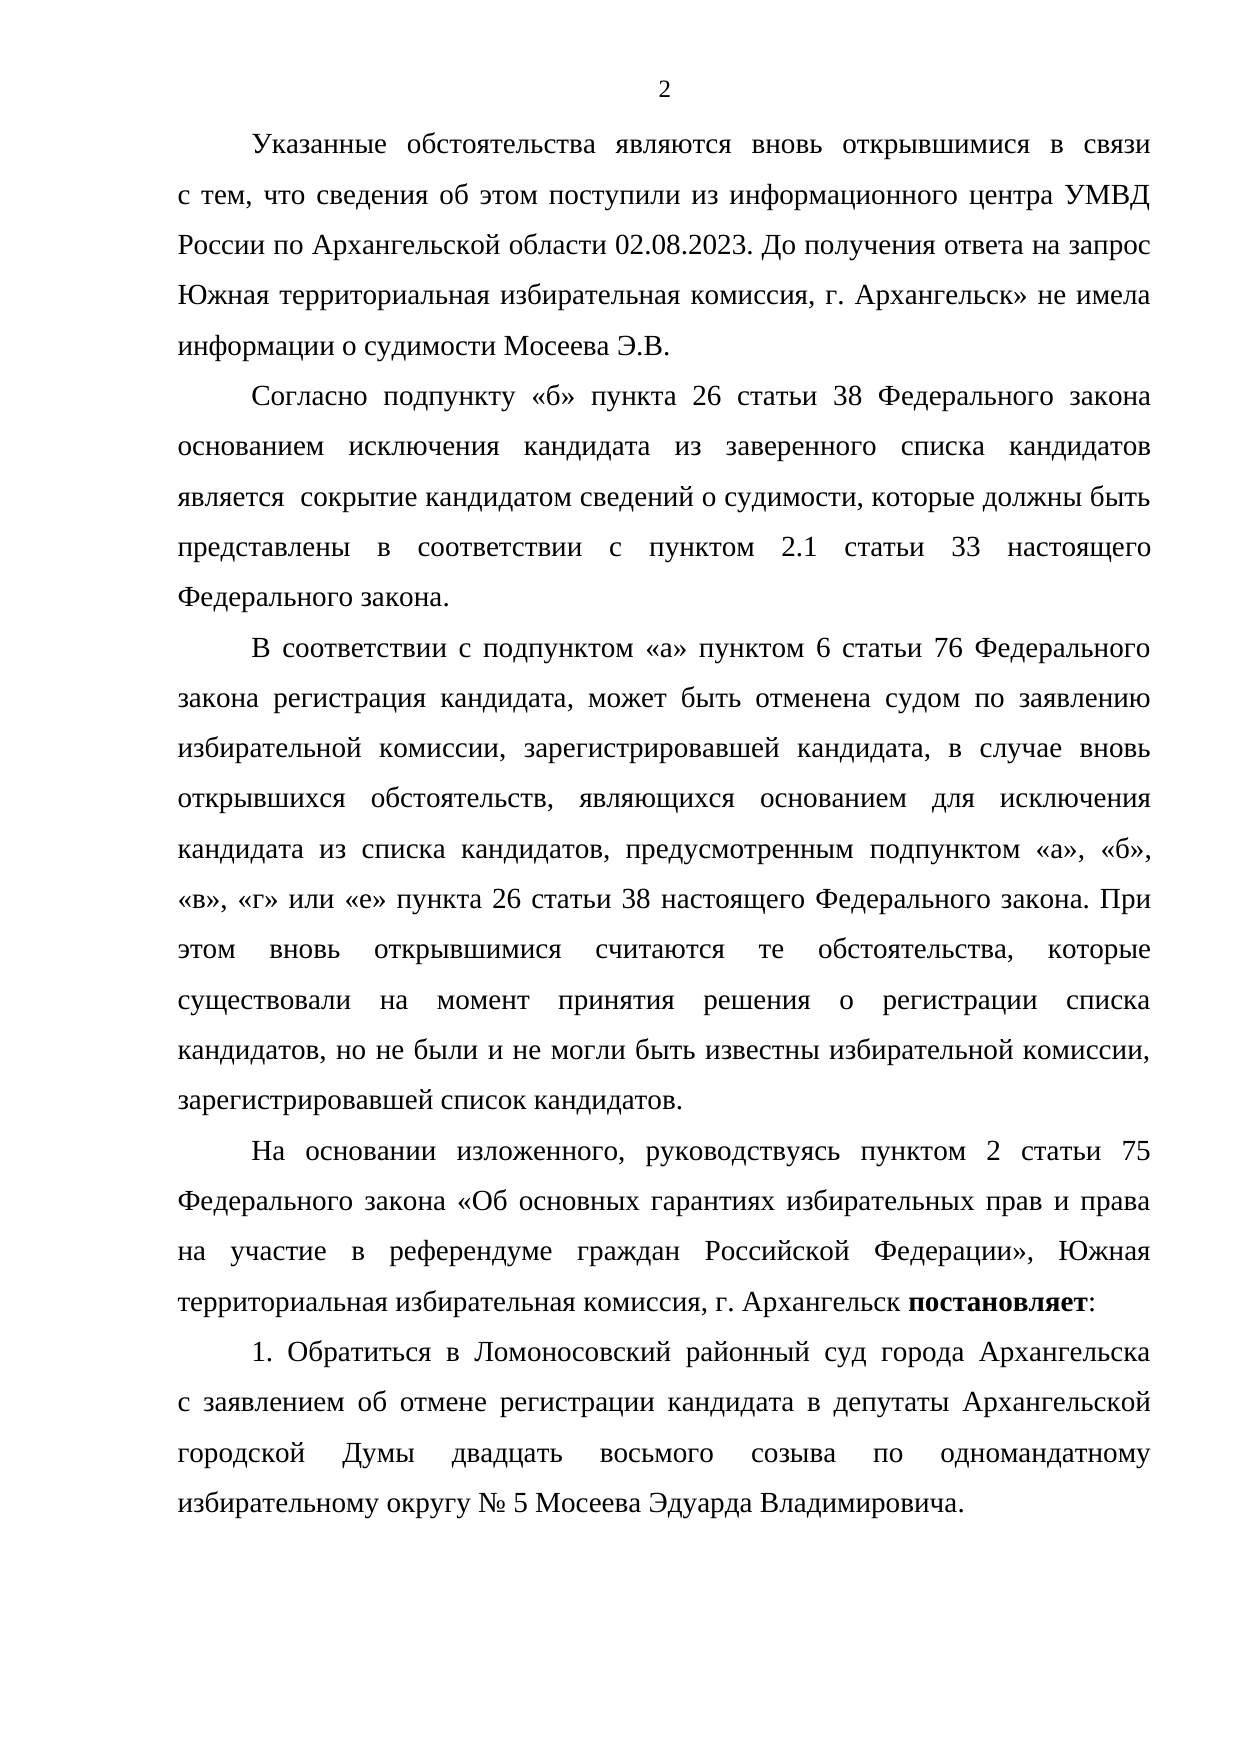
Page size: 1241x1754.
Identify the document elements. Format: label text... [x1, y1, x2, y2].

text На основании изложенного, руководствуясь пунктом 2 статьи 75 Федерального закона «Об основных гарантиях избирательных прав и права на участие в референдуме граждан Российской Федерации», Южная территориальная избирательная комиссия, г. Архангельск постановляет: [177, 1133, 1152, 1317]
text В соответствии с подпунктом «а» пунктом 6 статьи 76 Федерального закона регистрация кандидата, может быть отменена судом по заявлению избирательной комиссии, зарегистрировавшей кандидата, в случае вновь открывшихся обстоятельств, являющихся основанием для исключения кандидата из списка кандидатов, предусмотренным подпунктом «а», «б», «в», «г» или «е» пункта 26 статьи 38 настоящего Федерального закона. При этом вновь открывшимися считаются те обстоятельства, которые существовали на момент принятия решения о регистрации списка кандидатов, но не были и не могли быть известны избирательной комиссии, зарегистрировавшей список кандидатов. [177, 630, 1152, 1116]
text 1. Обратиться в Ломоносовский районный суд города Архангельска с заявлением об отмене регистрации кандидата в депутаты Архангельской городской Думы двадцать восьмого созыва по одномандатному избирательному округу № 5 Мосеева Эдуарда Владимировича. [177, 1334, 1152, 1518]
text Согласно подпункту «б» пункта 26 статьи 38 Федерального закона основанием исключения кандидата из заверенного списка кандидатов является сокрытие кандидатом сведений о судимости, которые должны быть представлены в соответствии с пунктом 2.1 статьи 33 настоящего Федерального закона. [177, 378, 1152, 613]
text Указанные обстоятельства являются вновь открывшимися в связи с тем, что сведения об этом поступили из информационного центра УМВД России по Архангельской области 02.08.2023. До получения ответа на запрос Южная территориальная избирательная комиссия, г. Архангельск» не имела информации о судимости Мосеева Э.В. [177, 127, 1152, 361]
